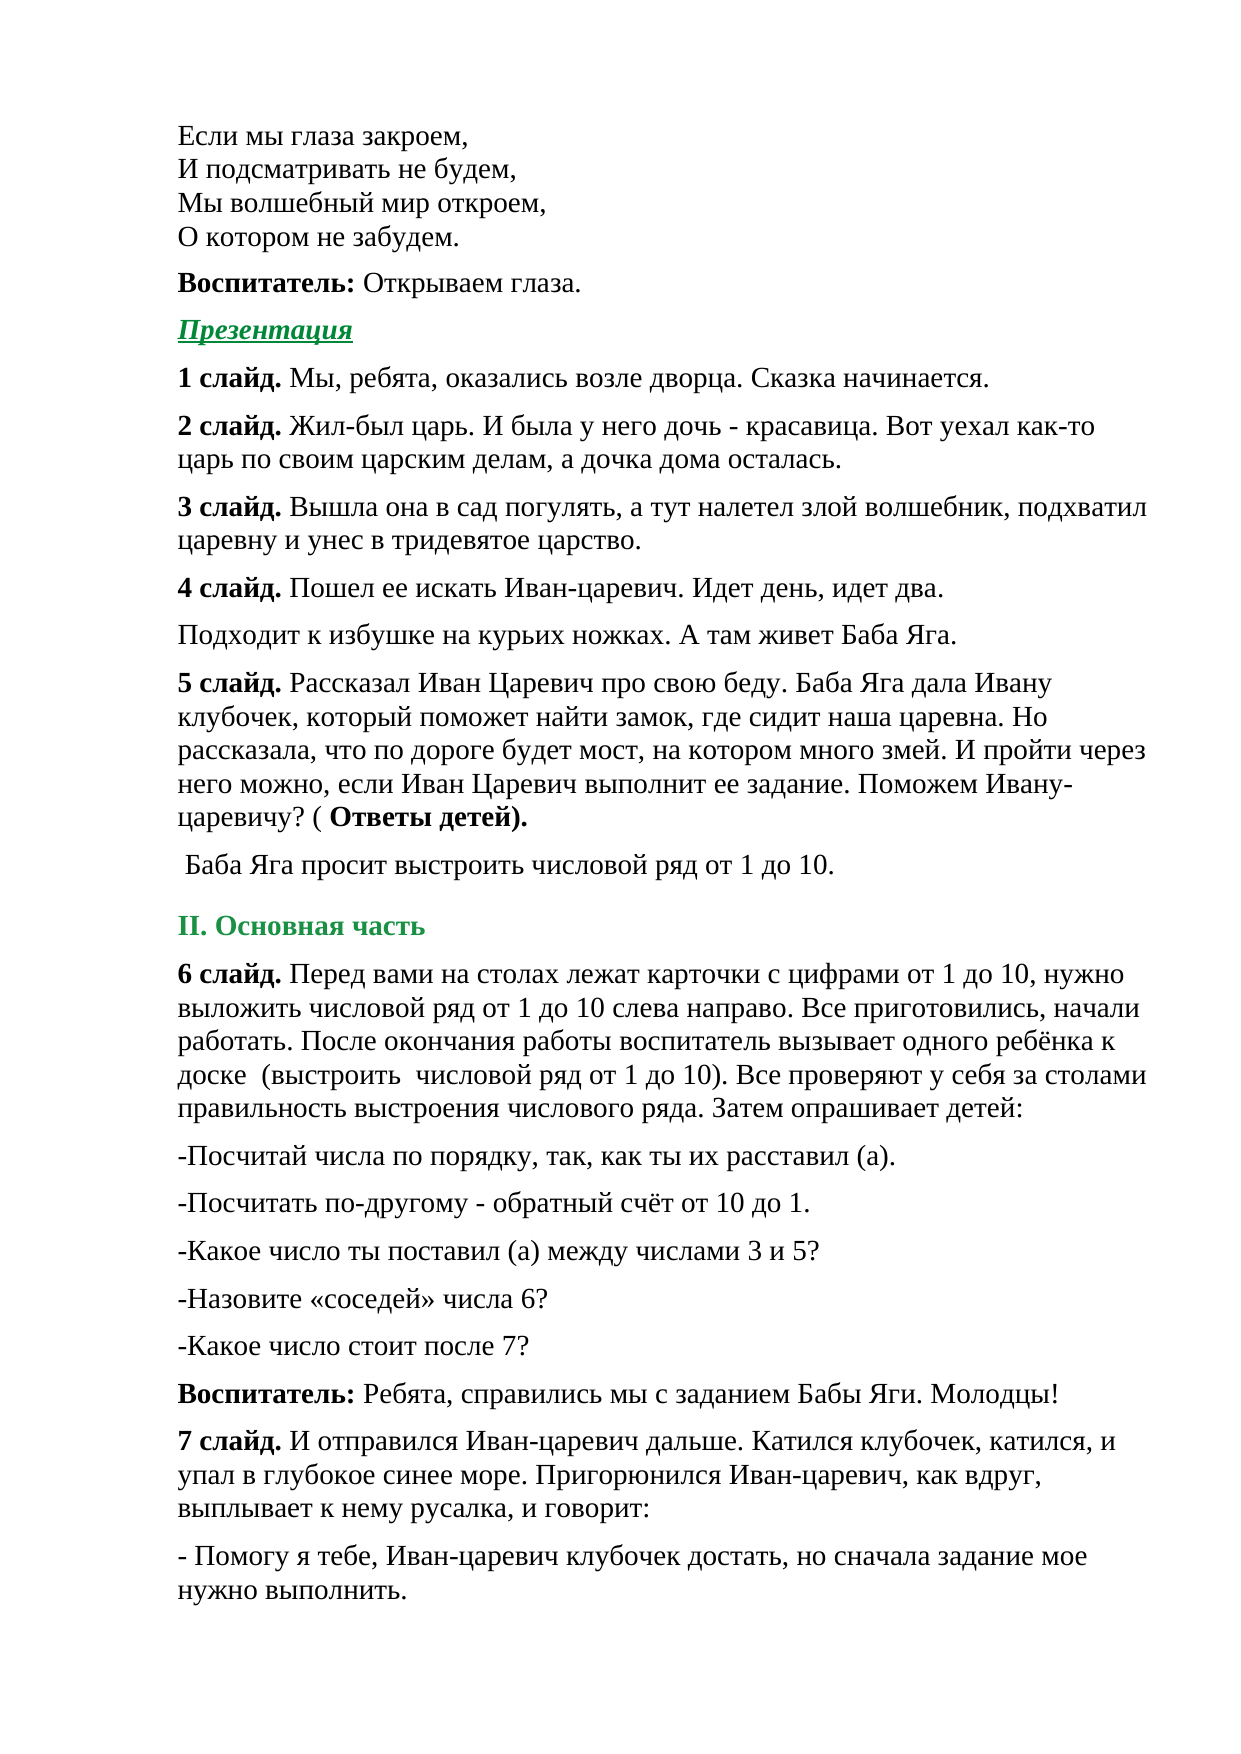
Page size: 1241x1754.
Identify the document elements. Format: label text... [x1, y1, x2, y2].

text Воспитатель: Ребята, справились мы с заданием Бабы Яги. Молодцы! [177, 1376, 1152, 1409]
text 5 слайд. Рассказал Иван Царевич про свою беду. Баба Яга дала Ивану клубочек, который поможет найти замок, где сидит наша царевна. Но рассказала, что по дороге будет мост, на котором много змей. И пройти через него можно, если Иван Царевич выполнит ее задание. Поможем Ивану-царевичу? ( Ответы детей). [177, 665, 1152, 833]
text Подходит к избушке на курьих ножках. А там живет Баба Яга. [177, 617, 1152, 651]
text 2 слайд. Жил-был царь. И была у него дочь - красавица. Вот уехал как-то царь по своим царским делам, а дочка дома осталась. [177, 408, 1152, 475]
text Воспитатель: Открываем глаза. [177, 265, 1152, 298]
text 4 слайд. Пошел ее искать Иван-царевич. Идет день, идет два. [177, 570, 1152, 603]
text -Посчитать по-другому - обратный счёт от 10 до 1. [177, 1186, 1152, 1219]
text Если мы глаза закроем, И подсматривать не будем, Мы волшебный мир откроем, О котором не забудем. [177, 118, 1152, 252]
text -Какое число ты поставил (а) между числами 3 и 5? [177, 1233, 1152, 1267]
text -Какое число стоит после 7? [177, 1328, 1152, 1362]
text 6 слайд. Перед вами на столах лежат карточки с цифрами от 1 до 10, нужно выложить числовой ряд от 1 до 10 слева направо. Все приготовились, начали работать. После окончания работы воспитатель вызывает одного ребёнка к доске (выстроить числовой ряд от 1 до 10). Все проверяют у себя за столами правильность выстроения числового ряда. Затем опрашивает детей: [177, 956, 1152, 1124]
text Баба Яга просит выстроить числовой ряд от 1 до 10. [177, 847, 1152, 880]
text - Помогу я тебе, Иван-царевич клубочек достать, но сначала задание мое нужно выполнить. [177, 1538, 1152, 1605]
text -Посчитай числа по порядку, так, как ты их расставил (а). [177, 1138, 1152, 1171]
text 7 слайд. И отправился Иван-царевич дальше. Катился клубочек, катился, и упал в глубокое синее море. Пригорюнился Иван-царевич, как вдруг, выплывает к нему русалка, и говорит: [177, 1423, 1152, 1524]
text 3 слайд. Вышла она в сад погулять, а тут налетел злой волшебник, подхватил царевну и унес в тридевятое царство. [177, 489, 1152, 556]
text Презентация [177, 312, 1152, 346]
text -Назовите «соседей» числа 6? [177, 1281, 1152, 1314]
text II. Основная часть [177, 908, 1152, 942]
text 1 слайд. Мы, ребята, оказались возле дворца. Сказка начинается. [177, 360, 1152, 393]
